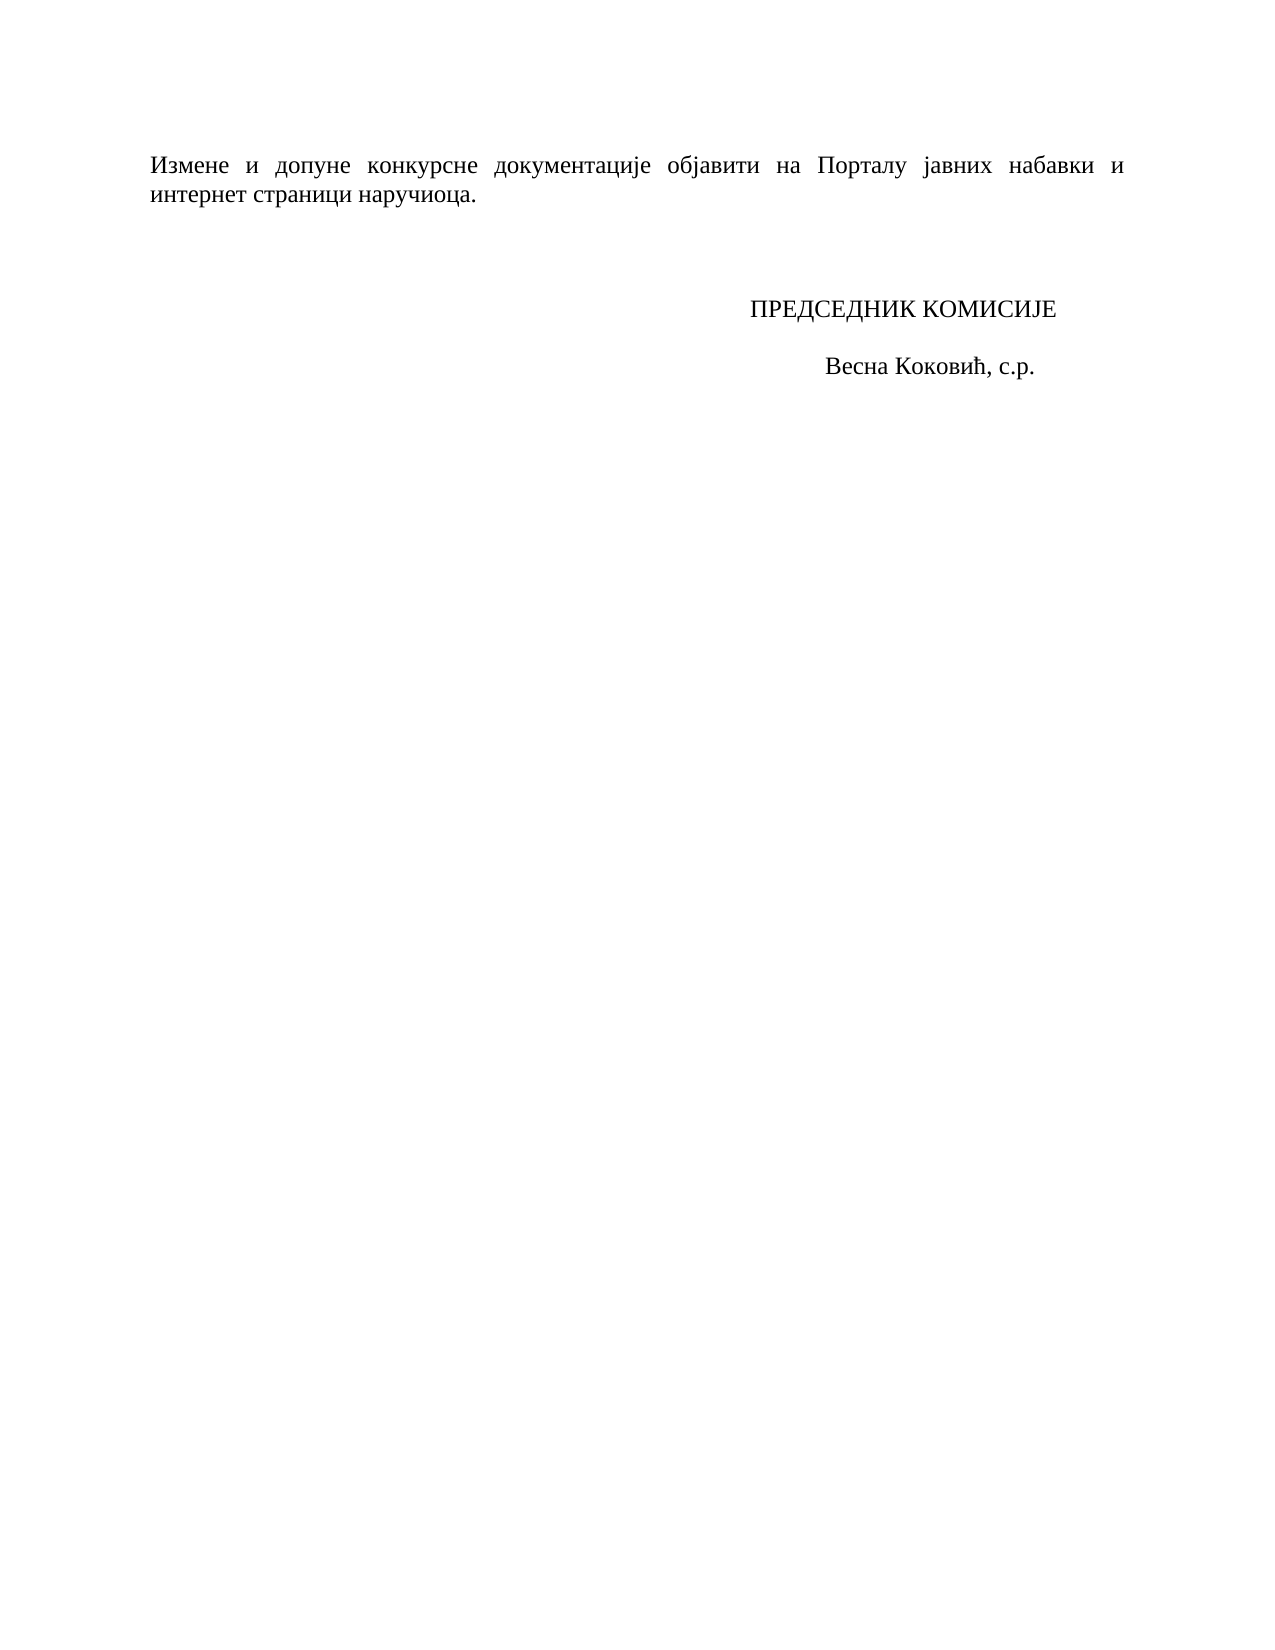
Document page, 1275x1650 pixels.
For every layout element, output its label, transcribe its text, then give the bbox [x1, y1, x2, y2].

text Весна Коковић, с.р. [150, 351, 1125, 380]
text Измене и допуне конкурсне документације објавити на Порталу јавних набавки и интернет страници наручиоца. [150, 150, 1125, 207]
text ПРЕДСЕДНИК КОМИСИЈЕ [150, 294, 1125, 322]
